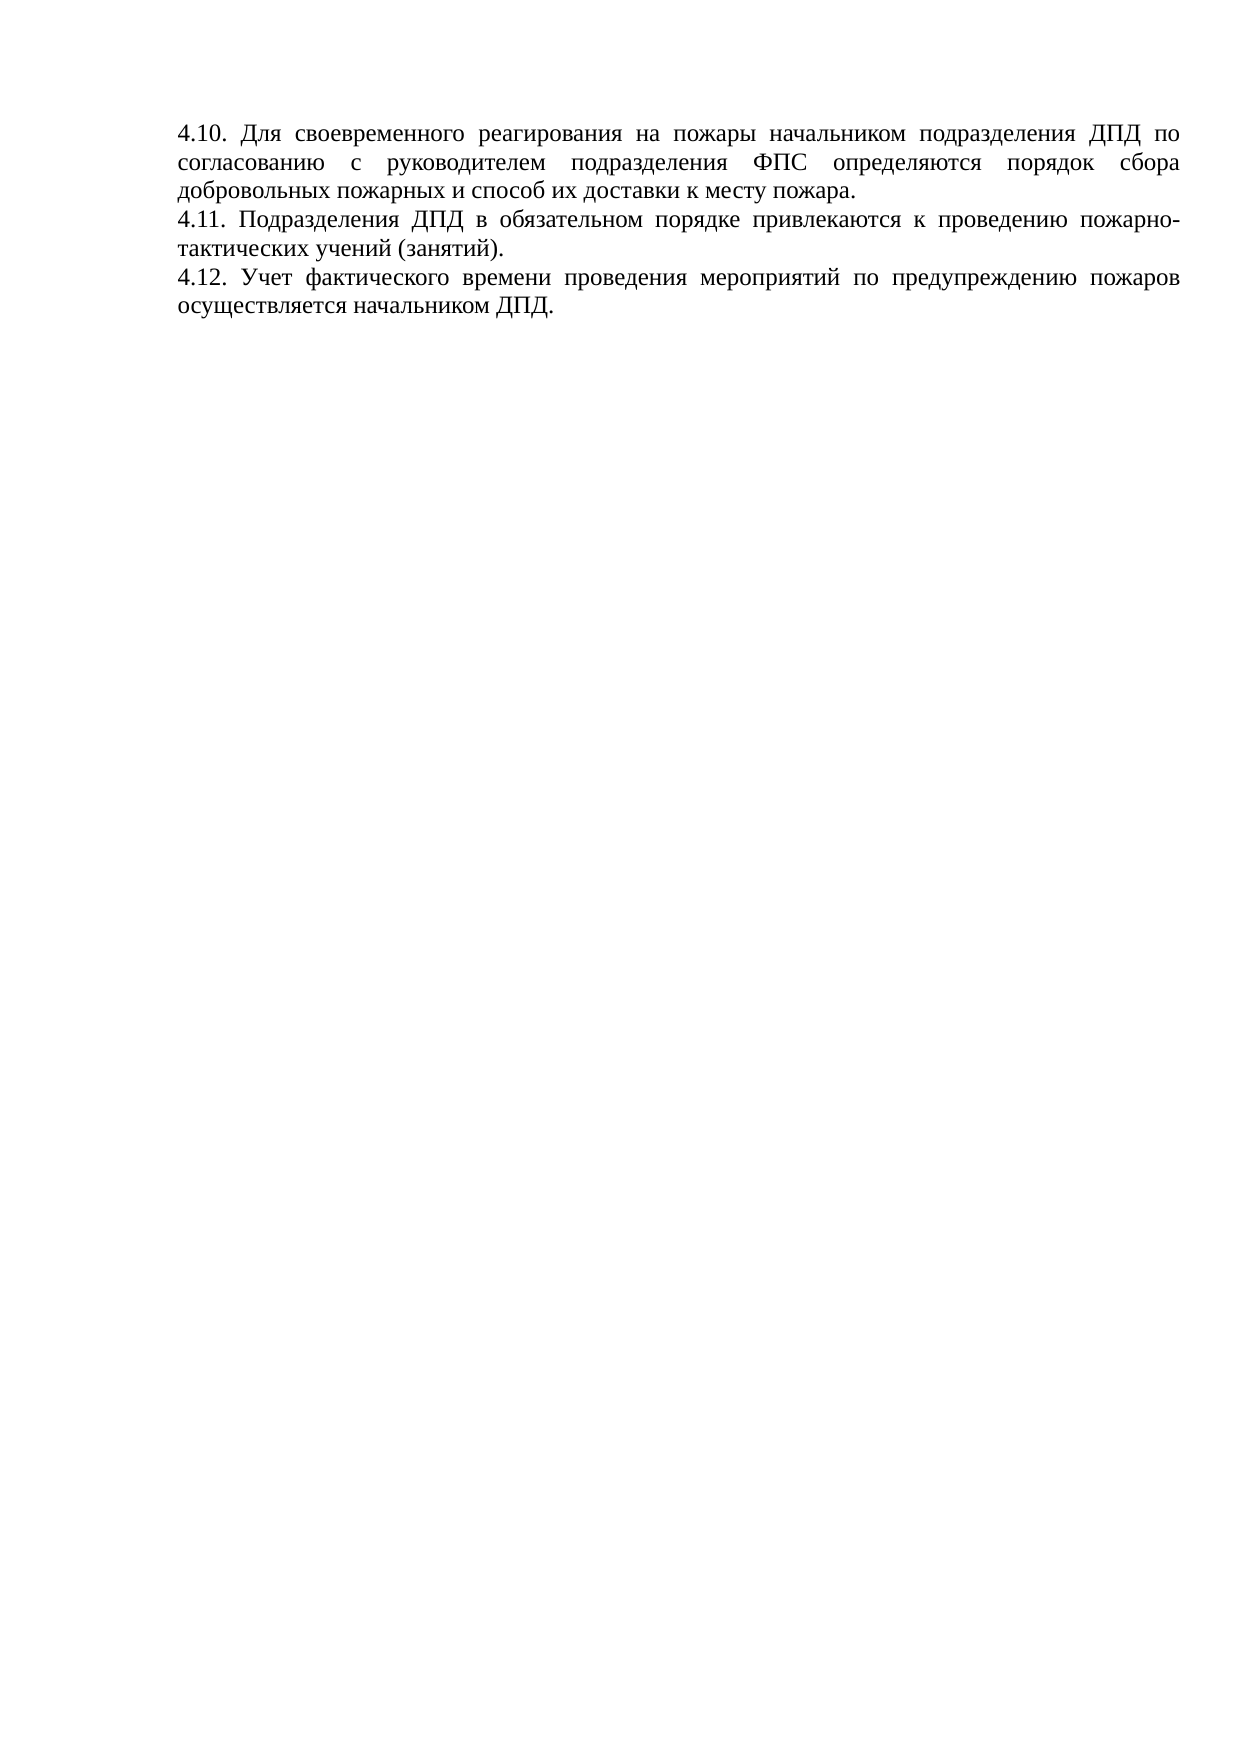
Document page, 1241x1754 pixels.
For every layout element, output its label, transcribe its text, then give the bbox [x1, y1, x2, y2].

text 4.11. Подразделения ДПД в обязательном порядке привлекаются к проведению пожарно-тактических учений (занятий). [177, 204, 1181, 262]
text 4.12. Учет фактического времени проведения мероприятий по предупреждению пожаров осуществляется начальником ДПД. [177, 262, 1181, 319]
text 4.10. Для своевременного реагирования на пожары начальником подразделения ДПД по согласованию с руководителем подразделения ФПС определяются порядок сбора добровольных пожарных и способ их доставки к месту пожара. [177, 118, 1181, 204]
